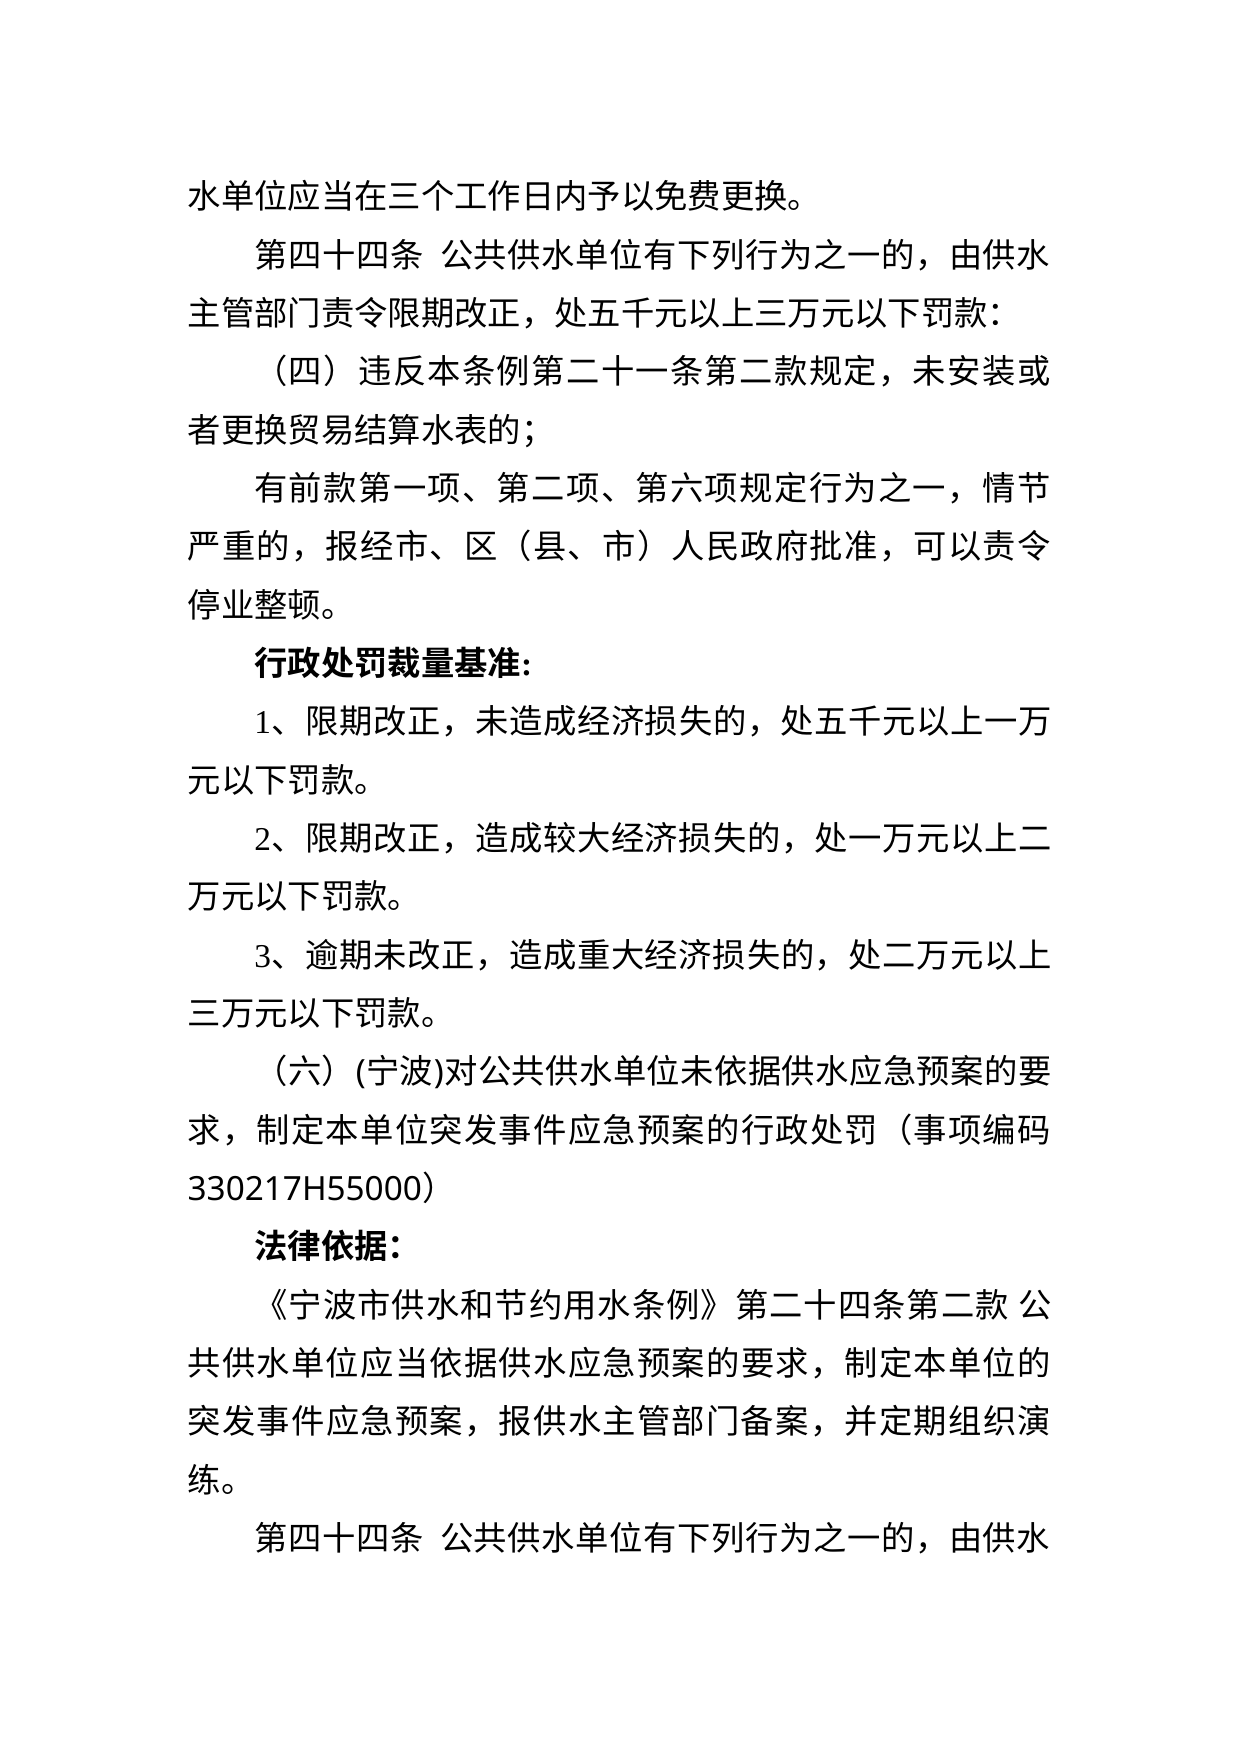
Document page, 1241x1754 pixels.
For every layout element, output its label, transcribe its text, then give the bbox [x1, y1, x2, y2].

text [187, 1504, 1053, 1562]
text 3、逾期未改正，造成重大经济损失的，处二万元以上三万元以下罚款。 [187, 920, 1053, 1037]
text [187, 162, 1053, 220]
text 有前款第一项、第二项、第六项规定行为之一，情节严重的，报经市、区（县、市）人民政府批准，可以责令停业整顿。 [187, 454, 1053, 629]
text 《宁波市供水和节约用水条例》第二十四条第二款 公共供水单位应当依据供水应急预案的要求，制定本单位的突发事件应急预案，报供水主管部门备案，并定期组织演练。 [187, 1270, 1053, 1504]
text 行政处罚裁量基准: [187, 629, 1053, 687]
text 第四十四条 公共供水单位有下列行为之一的，由供水主管部门责令限期改正，处五千元以上三万元以下罚款： [187, 220, 1053, 337]
text 法律依据： [187, 1212, 1053, 1270]
list （六）(宁波)对公共供水单位未依据供水应急预案的要求，制定本单位突发事件应急预案的行政处罚（事项编码：330217H55000） [187, 1037, 1053, 1212]
text 1、限期改正，未造成经济损失的，处五千元以上一万元以下罚款。 [187, 687, 1053, 804]
text 2、限期改正，造成较大经济损失的，处一万元以上二万元以下罚款。 [187, 804, 1053, 920]
text （四）违反本条例第二十一条第二款规定，未安装或者更换贸易结算水表的； [187, 337, 1053, 454]
